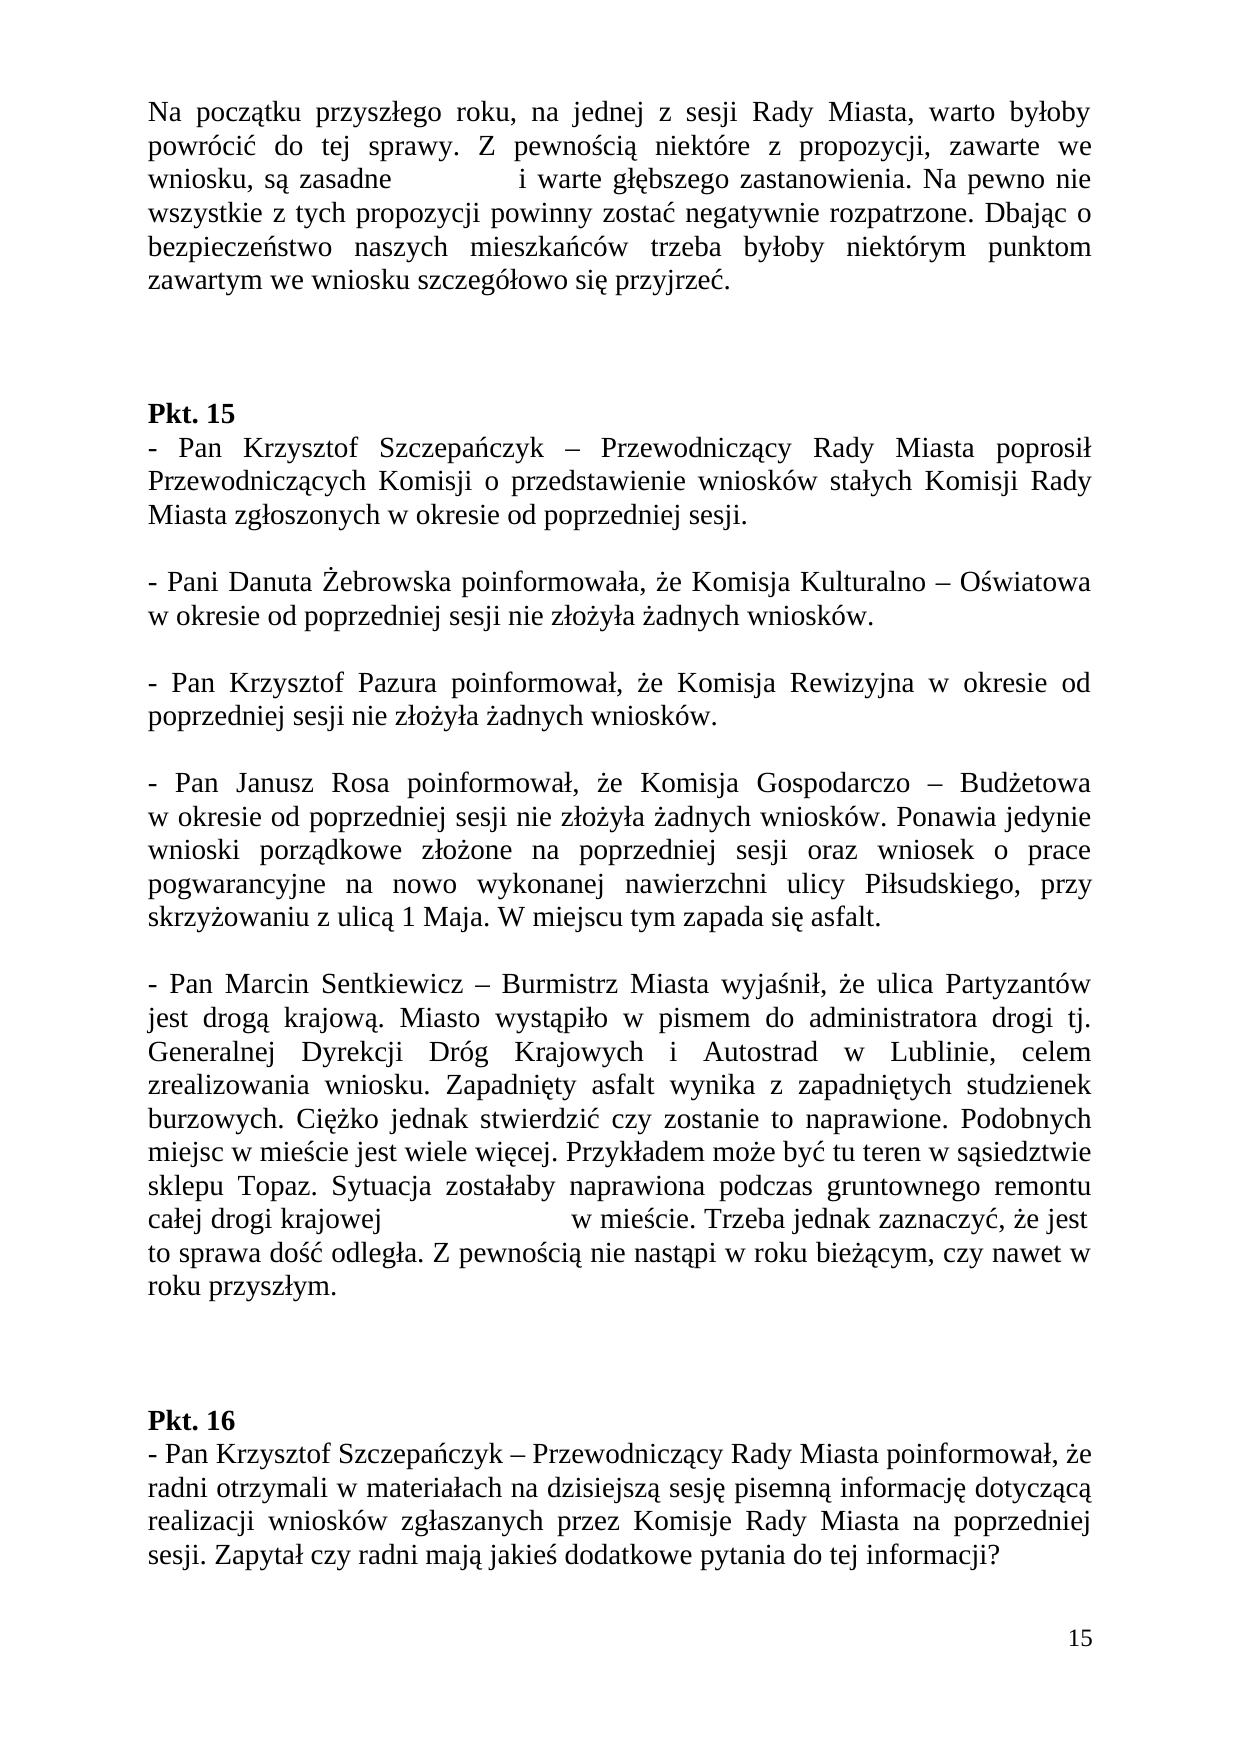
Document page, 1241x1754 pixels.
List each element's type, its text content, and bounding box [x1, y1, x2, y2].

text Pkt. 15 [148, 396, 1092, 430]
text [148, 94, 1092, 296]
text Pkt. 16 [148, 1403, 1092, 1436]
text - Pani Danuta Żebrowska poinformowała, że Komisja Kulturalno – Oświatowa w okresie od poprzedniej sesji nie złożyła żadnych wniosków. [148, 564, 1092, 631]
text - Pan Krzysztof Pazura poinformował, że Komisja Rewizyjna w okresie od poprzedniej sesji nie złożyła żadnych wniosków. [148, 665, 1092, 732]
text - Pan Janusz Rosa poinformował, że Komisja Gospodarczo – Budżetowa w okresie od poprzedniej sesji nie złożyła żadnych wniosków. Ponawia jedynie wnioski porządkowe złożone na poprzedniej sesji oraz wniosek o prace pogwarancyjne na nowo wykonanej nawierzchni ulicy Piłsudskiego, przy skrzyżowaniu z ulicą 1 Maja. W miejscu tym zapada się asfalt. [148, 765, 1092, 933]
text - Pan Krzysztof Szczepańczyk – Przewodniczący Rady Miasta poprosił Przewodniczących Komisji o przedstawienie wniosków stałych Komisji Rady Miasta zgłoszonych w okresie od poprzedniej sesji. [148, 430, 1092, 531]
text - Pan Krzysztof Szczepańczyk – Przewodniczący Rady Miasta poinformował, że radni otrzymali w materiałach na dzisiejszą sesję pisemną informację dotyczącą realizacji wniosków zgłaszanych przez Komisje Rady Miasta na poprzedniej sesji. Zapytał czy radni mają jakieś dodatkowe pytania do tej informacji? [148, 1436, 1092, 1570]
text - Pan Marcin Sentkiewicz – Burmistrz Miasta wyjaśnił, że ulica Partyzantów jest drogą krajową. Miasto wystąpiło w pismem do administratora drogi tj. Generalnej Dyrekcji Dróg Krajowych i Autostrad w Lublinie, celem zrealizowania wniosku. Zapadnięty asfalt wynika z zapadniętych studzienek burzowych. Ciężko jednak stwierdzić czy zostanie to naprawione. Podobnych miejsc w mieście jest wiele więcej. Przykładem może być tu teren w sąsiedztwie sklepu Topaz. Sytuacja zostałaby naprawiona podczas gruntownego remontu całej drogi krajowej w mieście. Trzeba jednak zaznaczyć, że jest to sprawa dość odległa. Z pewnością nie nastąpi w roku bieżącym, czy nawet w roku przyszłym. [148, 967, 1092, 1302]
